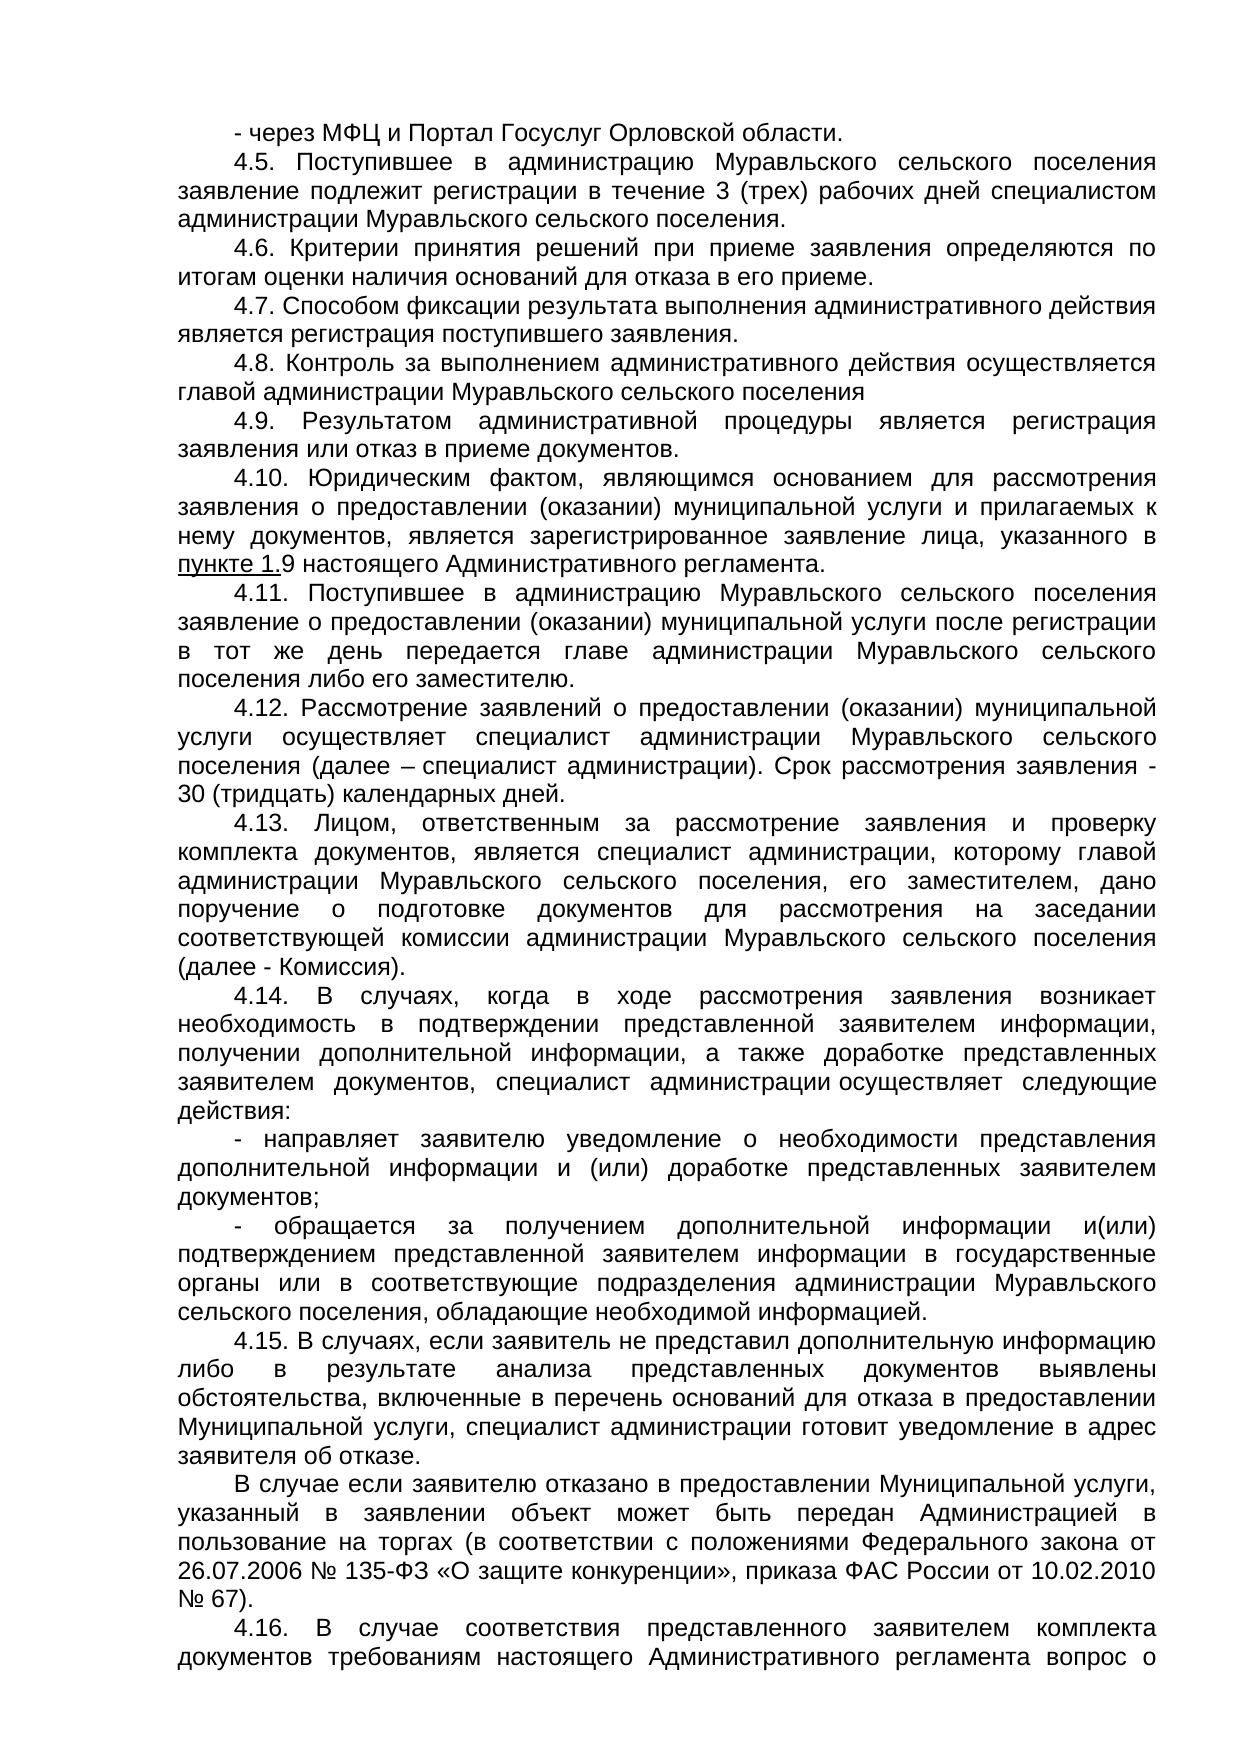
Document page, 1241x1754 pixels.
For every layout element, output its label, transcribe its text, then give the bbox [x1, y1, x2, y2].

text 4.13. Лицом, ответственным за рассмотрение заявления и проверку комплекта документов, является специалист администрации, которому главой администрации Муравльского сельского поселения, его заместителем, дано поручение о подготовке документов для рассмотрения на заседании соответствующей комиссии администрации Муравльского сельского поселения (далее - Комиссия). [177, 808, 1157, 981]
text 4.9. Результатом административной процедуры является регистрация заявления или отказ в приеме документов. [177, 406, 1157, 463]
text 4.8. Контроль за выполнением административного действия осуществляется главой администрации Муравльского сельского поселения [177, 348, 1157, 406]
text 4.14. В случаях, когда в ходе рассмотрения заявления возникает необходимость в подтверждении представленной заявителем информации, получении дополнительной информации, а также доработке представленных заявителем документов, специалист администрации осуществляет следующие действия: [177, 981, 1157, 1124]
text 4.5. Поступившее в администрацию Муравльского сельского поселения заявление подлежит регистрации в течение 3 (трех) рабочих дней специалистом администрации Муравльского сельского поселения. [177, 147, 1157, 233]
text 4.7. Способом фиксации результата выполнения административного действия является регистрация поступившего заявления. [177, 291, 1157, 348]
text 4.11. Поступившее в администрацию Муравльского сельского поселения заявление о предоставлении (оказании) муниципальной услуги после регистрации в тот же день передается главе администрации Муравльского сельского поселения либо его заместителю. [177, 578, 1157, 693]
text 4.15. В случаях, если заявитель не представил дополнительную информацию либо в результате анализа представленных документов выявлены обстоятельства, включенные в перечень оснований для отказа в предоставлении Муниципальной услуги, специалист администрации готовит уведомление в адрес заявителя об отказе. [177, 1326, 1157, 1469]
text 4.10. Юридическим фактом, являющимся основанием для рассмотрения заявления о предоставлении (оказании) муниципальной услуги и прилагаемых к нему документов, является зарегистрированное заявление лица, указанного в пункте 1.9 настоящего Административного регламента. [177, 463, 1157, 578]
text 4.6. Критерии принятия решений при приеме заявления определяются по итогам оценки наличия оснований для отказа в его приеме. [177, 233, 1157, 291]
text - через МФЦ и Портал Госуслуг Орловской области. [177, 118, 1157, 147]
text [177, 1613, 1157, 1671]
text - обращается за получением дополнительной информации и(или) подтверждением представленной заявителем информации в государственные органы или в соответствующие подразделения администрации Муравльского сельского поселения, обладающие необходимой информацией. [177, 1211, 1157, 1326]
text 4.12. Рассмотрение заявлений о предоставлении (оказании) муниципальной услуги осуществляет специалист администрации Муравльского сельского поселения (далее – специалист администрации). Срок рассмотрения заявления - 30 (тридцать) календарных дней. [177, 693, 1157, 808]
text - направляет заявителю уведомление о необходимости представления дополнительной информации и (или) доработке представленных заявителем документов; [177, 1124, 1157, 1211]
text В случае если заявителю отказано в предоставлении Муниципальной услуги, указанный в заявлении объект может быть передан Администрацией в пользование на торгах (в соответствии с положениями Федерального закона от 26.07.2006 № 135-ФЗ «О защите конкуренции», приказа ФАС России от 10.02.2010 № 67). [177, 1469, 1157, 1613]
